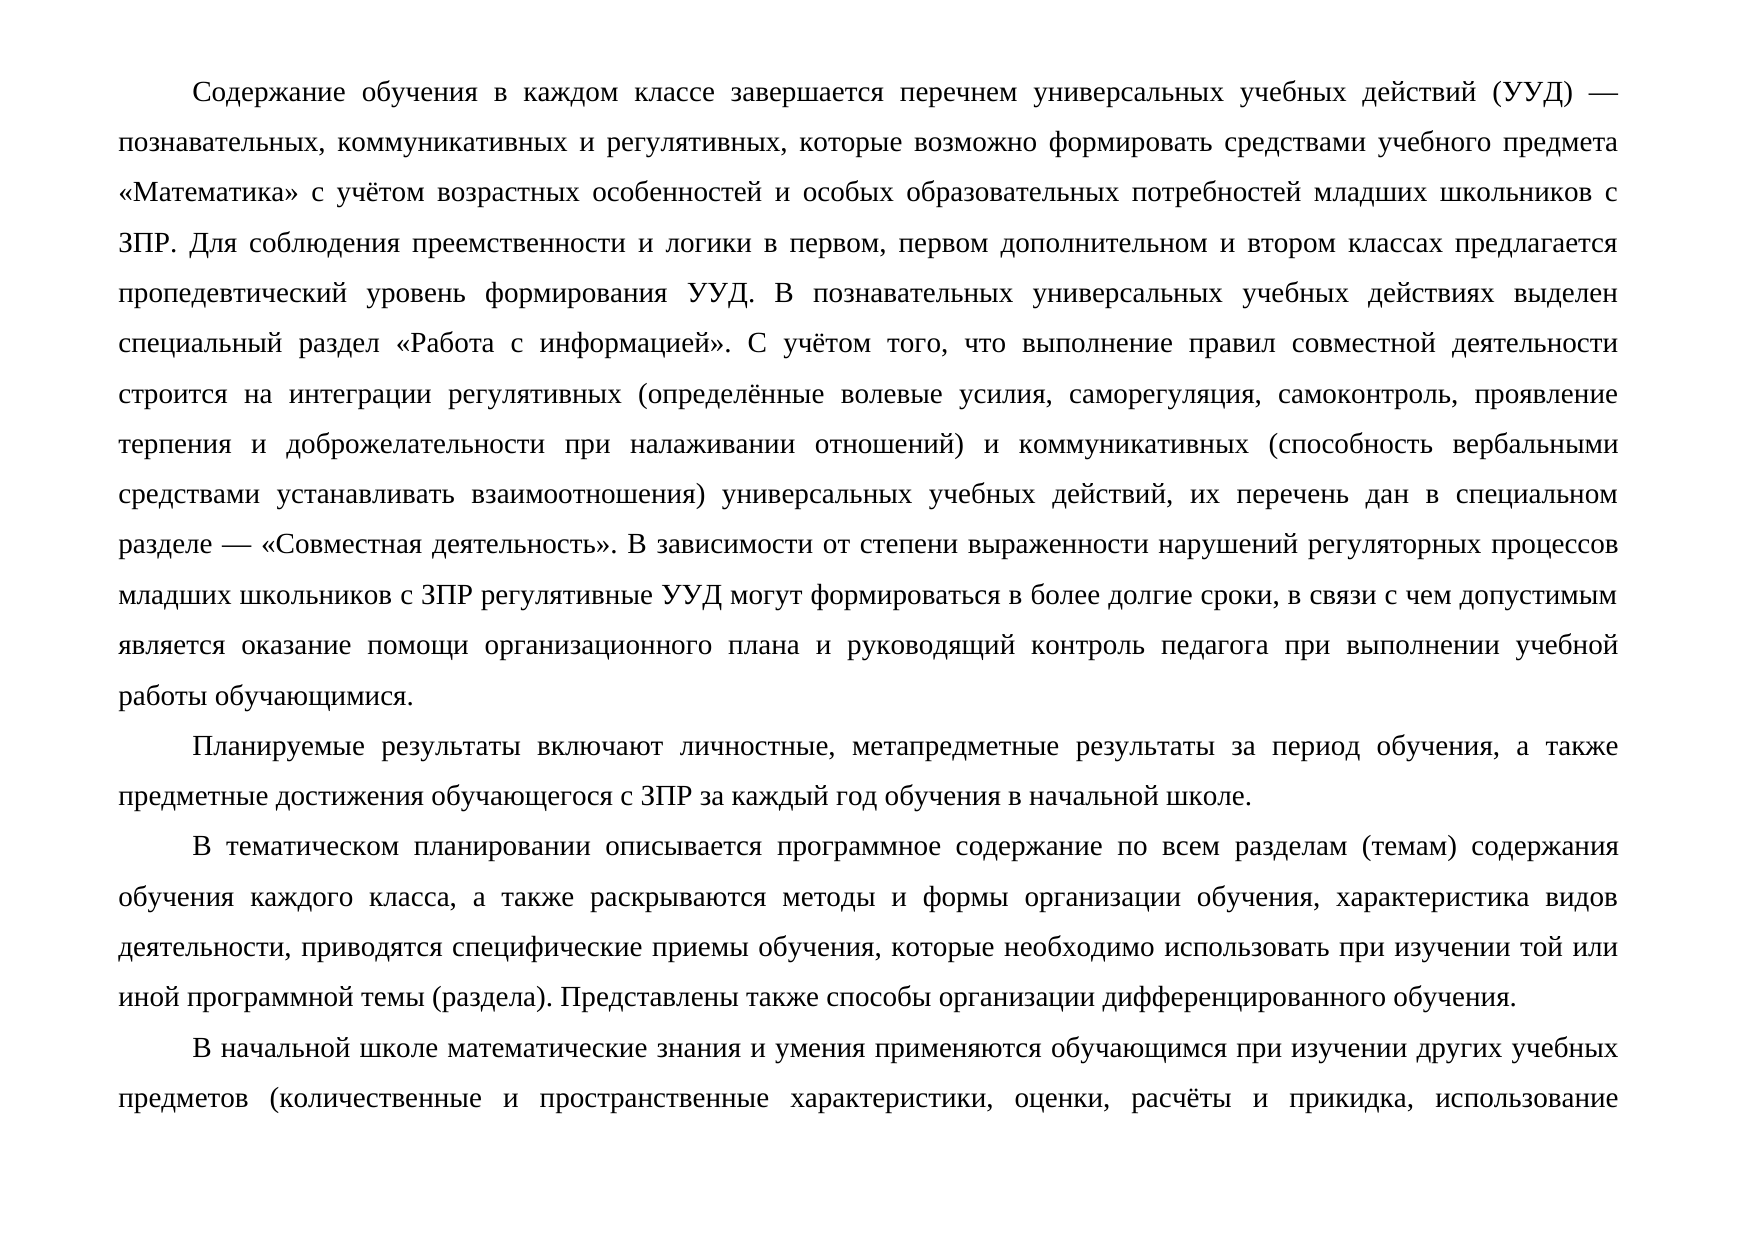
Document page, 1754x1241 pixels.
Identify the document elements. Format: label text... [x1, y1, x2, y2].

text В тематическом планировании описывается программное содержание по всем разделам (темам) содержания обучения каждого класса, а также раскрываются методы и формы организации обучения, характеристика видов деятельности, приводятся специфические приемы обучения, которые необходимо использовать при изучении той или иной программной темы (раздела). Представлены также способы организации дифференцированного обучения. [118, 828, 1620, 1013]
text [118, 1030, 1620, 1114]
text Планируемые результаты включают личностные, метапредметные результаты за период обучения, а также предметные достижения обучающегося с ЗПР за каждый год обучения в начальной школе. [118, 728, 1620, 812]
text Содержание обучения в каждом классе завершается перечнем универсальных учебных действий (УУД) — познавательных, коммуникативных и регулятивных, которые возможно формировать средствами учебного предмета «Математика» с учётом возрастных особенностей и особых образовательных потребностей младших школьников с ЗПР. Для соблюдения преемственности и логики в первом, первом дополнительном и втором классах предлагается пропедевтический уровень формирования УУД. В познавательных универсальных учебных действиях выделен специальный раздел «Работа с информацией». С учётом того, что выполнение правил совместной деятельности строится на интеграции регулятивных (определённые волевые усилия, саморегуляция, самоконтроль, проявление терпения и доброжелательности при налаживании отношений) и коммуникативных (способность вербальными средствами устанавливать взаимоотношения) универсальных учебных действий, их перечень дан в специальном разделе — «Совместная деятельность». В зависимости от степени выраженности нарушений регуляторных процессов младших школьников с ЗПР регулятивные УУД могут формироваться в более долгие сроки, в связи с чем допустимым является оказание помощи организационного плана и руководящий контроль педагога при выполнении учебной работы обучающимися. [118, 74, 1620, 711]
